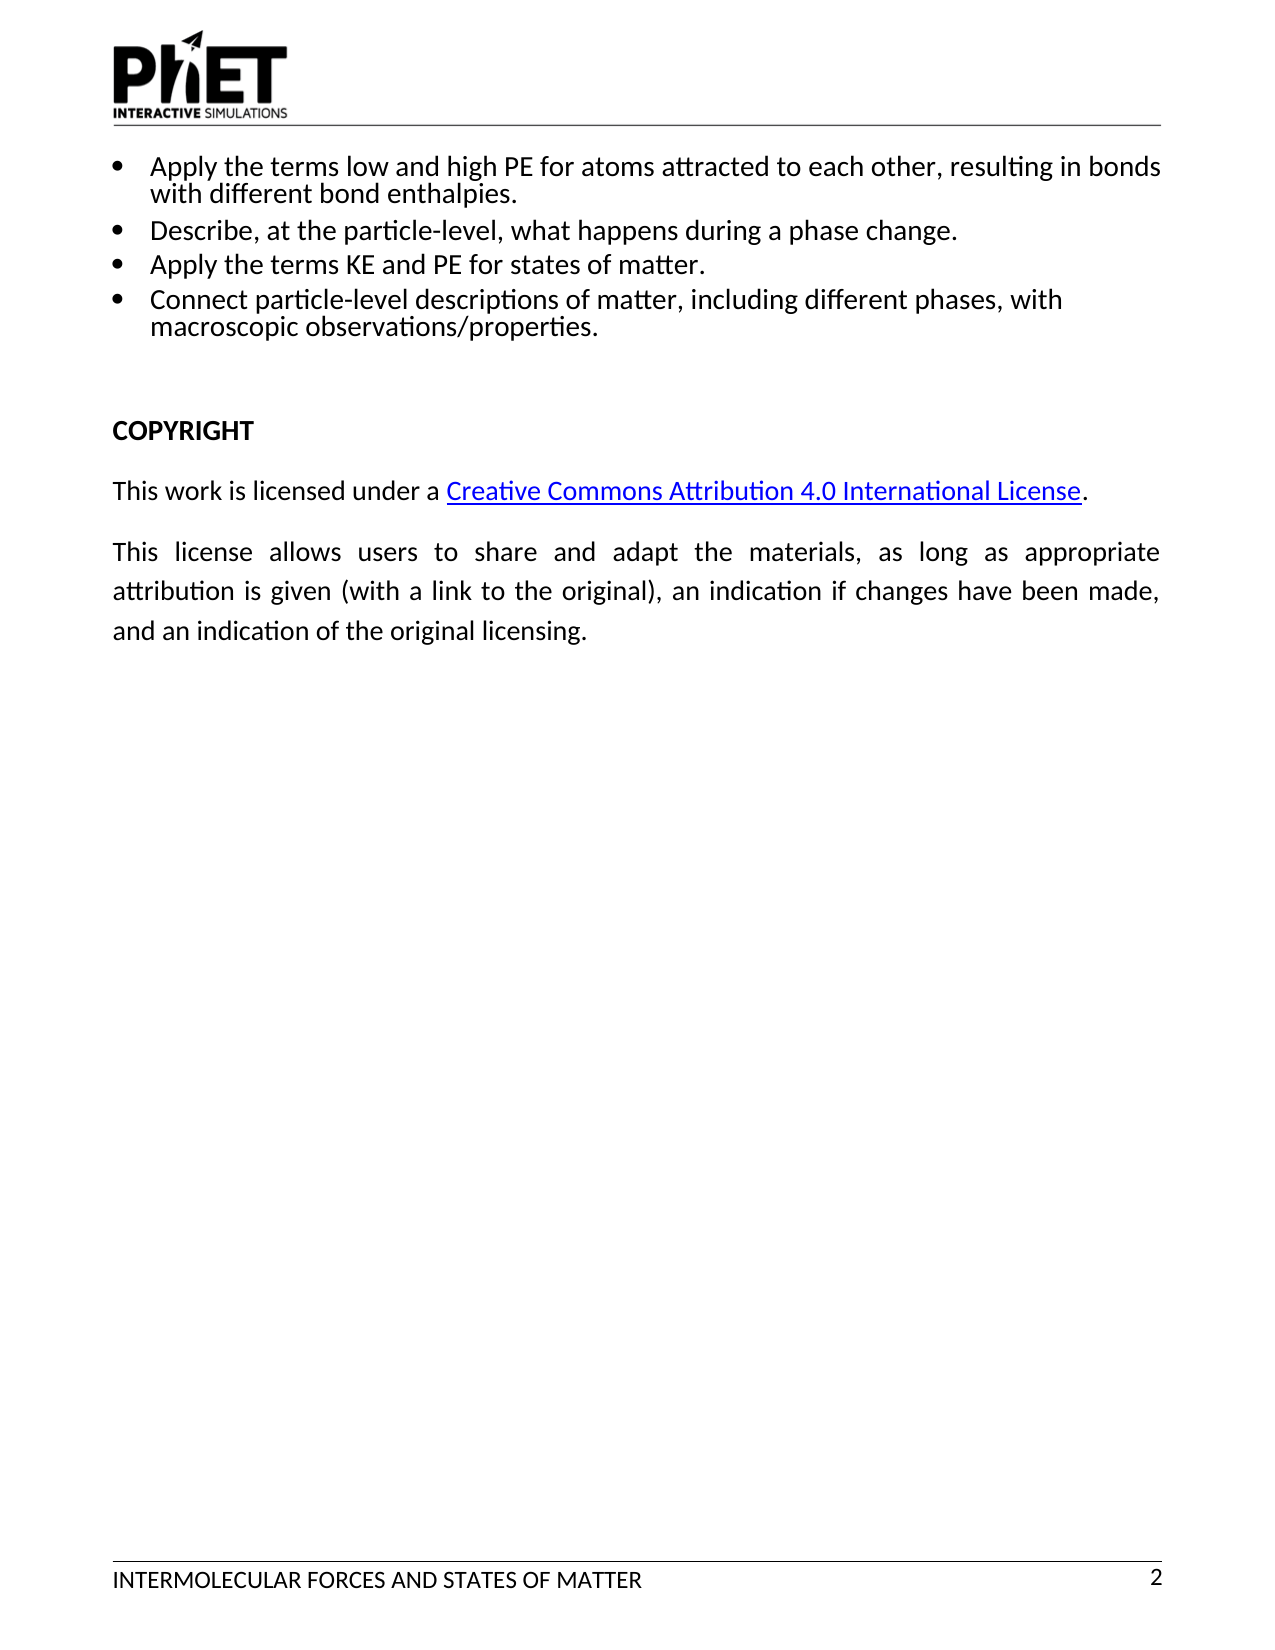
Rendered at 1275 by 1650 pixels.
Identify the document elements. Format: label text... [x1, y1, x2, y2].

list Connect particle-level descriptions of matter, including different phases, with macroscopic observations/properties. [112, 287, 1162, 344]
picture [112, 30, 1163, 129]
list COPYRIGHT [112, 412, 1162, 447]
list This license allows users to share and adapt the materials, as long as appropriate attribution is given (with a link to the original), an indication if changes have been made, and an indication of the original licensing. [112, 534, 1162, 647]
list Apply the terms low and high PE for atoms attracted to each other, resulting in bonds with different bond enthalpies. [112, 154, 1162, 211]
list Apply the terms KE and PE for states of matter. [112, 252, 1162, 280]
list This work is licensed under a Creative Commons Attribution 4.0 International License. [112, 473, 1162, 508]
list Describe, at the particle-level, what happens during a phase change. [112, 217, 1162, 246]
